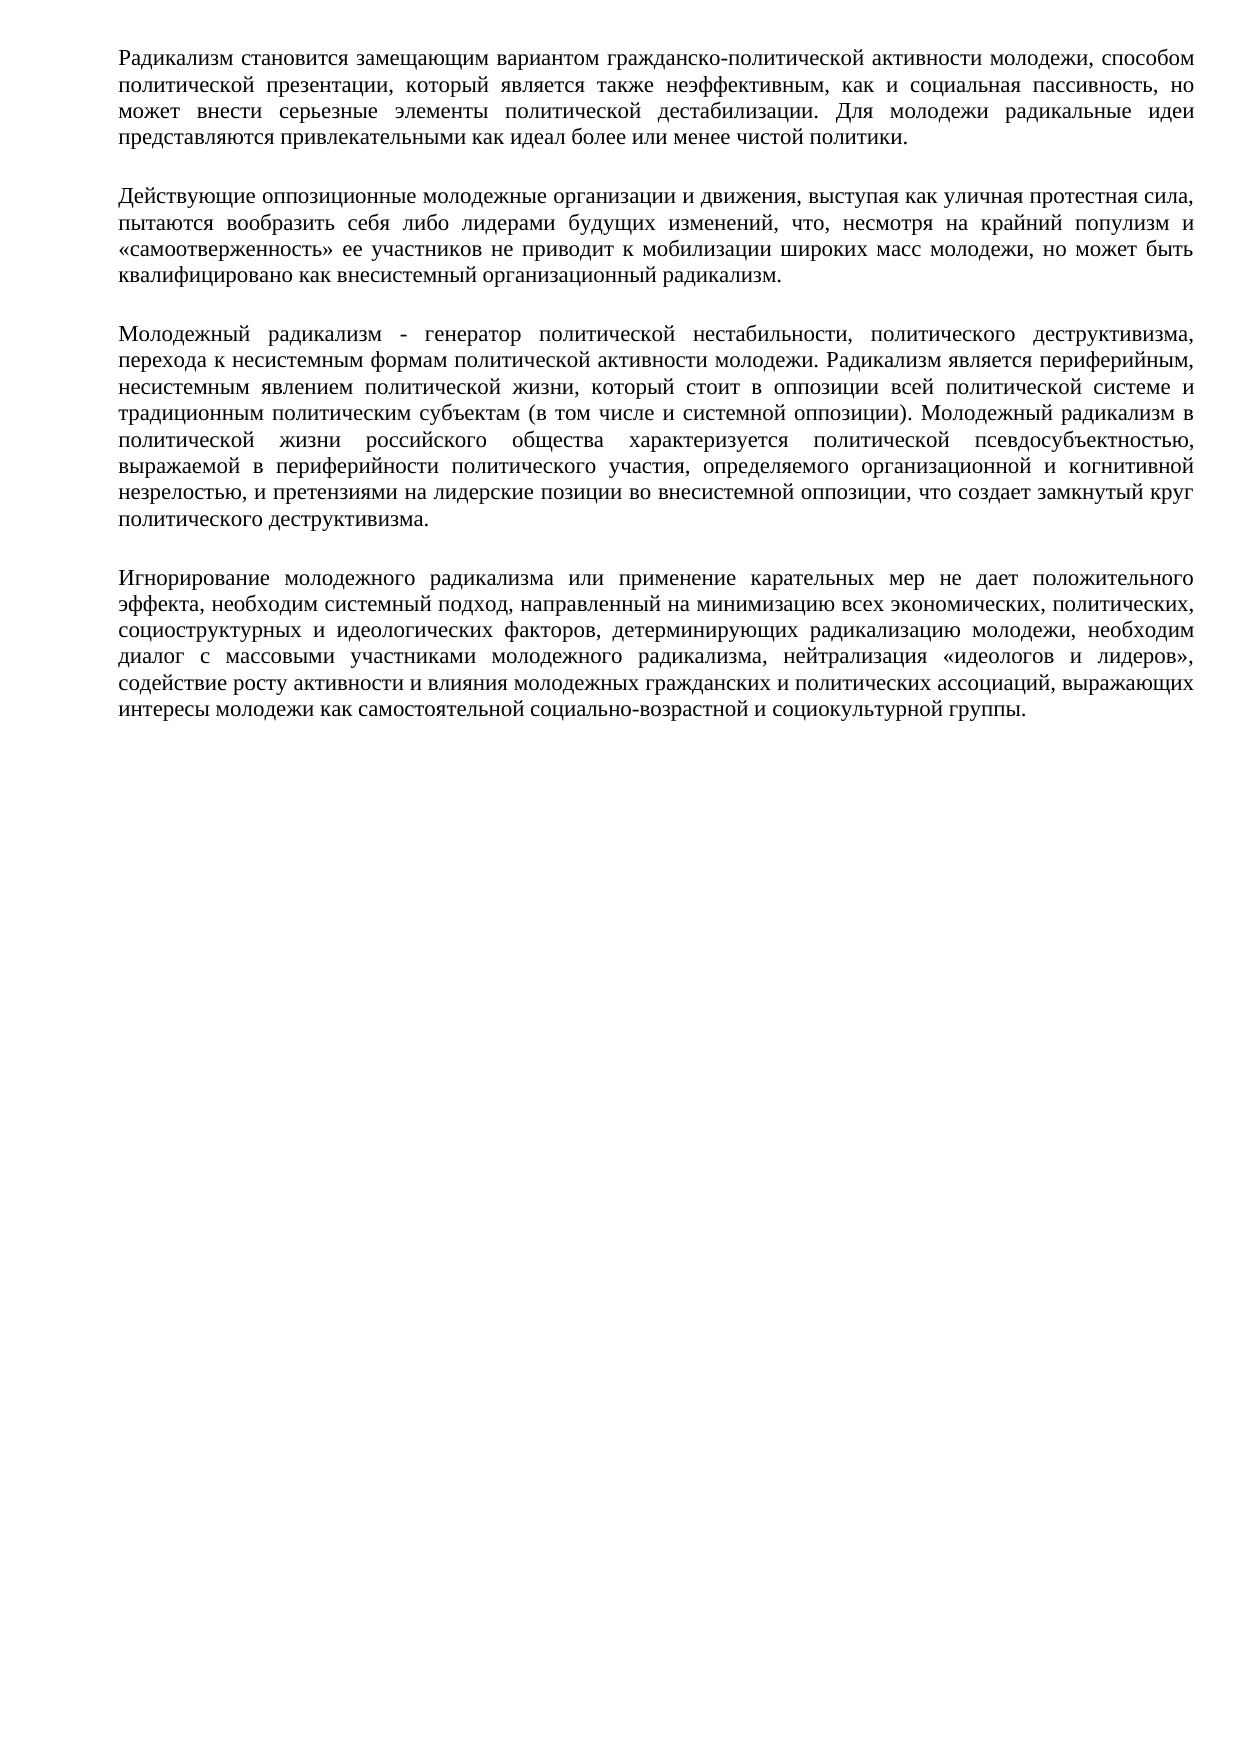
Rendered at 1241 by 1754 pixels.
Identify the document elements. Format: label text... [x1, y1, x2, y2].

text Действующие оппозиционные молодежные организации и движения, выступая как уличная протестная сила, пытаются вообразить себя либо лидерами будущих изменений, что, несмотря на крайний популизм и «самоотверженность» ее участников не приводит к мобилизации широких масс молодежи, но может быть квалифицировано как внесистемный организационный радикализм. [118, 182, 1196, 288]
text Молодежный радикализм - генератор политической нестабильности, политического деструктивизма, перехода к несистемным формам политической активности молодежи. Радикализм является периферийным, несистемным явлением политической жизни, который стоит в оппозиции всей политической системе и традиционным политическим субъектам (в том числе и системной оппозиции). Молодежный радикализм в политической жизни российского общества характеризуется политической псевдосубъектностью, выражаемой в периферийности политического участия, определяемого организационной и когнитивной незрелостью, и претензиями на лидерские позиции во внесистемной оппозиции, что создает замкнутый круг политического деструктивизма. [118, 320, 1196, 531]
text Игнорирование молодежного радикализма или применение карательных мер не дает положительного эффекта, необходим системный подход, направленный на минимизацию всех экономических, политических, социоструктурных и идеологических факторов, детерминирующих радикализацию молодежи, необходим диалог с массовыми участниками молодежного радикализма, нейтрализация «идеологов и лидеров», содействие росту активности и влияния молодежных гражданских и политических ассоциаций, выражающих интересы молодежи как самостоятельной социально-возрастной и социокультурной группы. [118, 563, 1196, 722]
text Радикализм становится замещающим вариантом гражданско-политической активности молодежи, способом политической презентации, который является также неэффективным, как и социальная пассивность, но может внести серьезные элементы политической дестабилизации. Для молодежи радикальные идеи представляются привлекательными как идеал более или менее чистой политики. [118, 44, 1196, 150]
